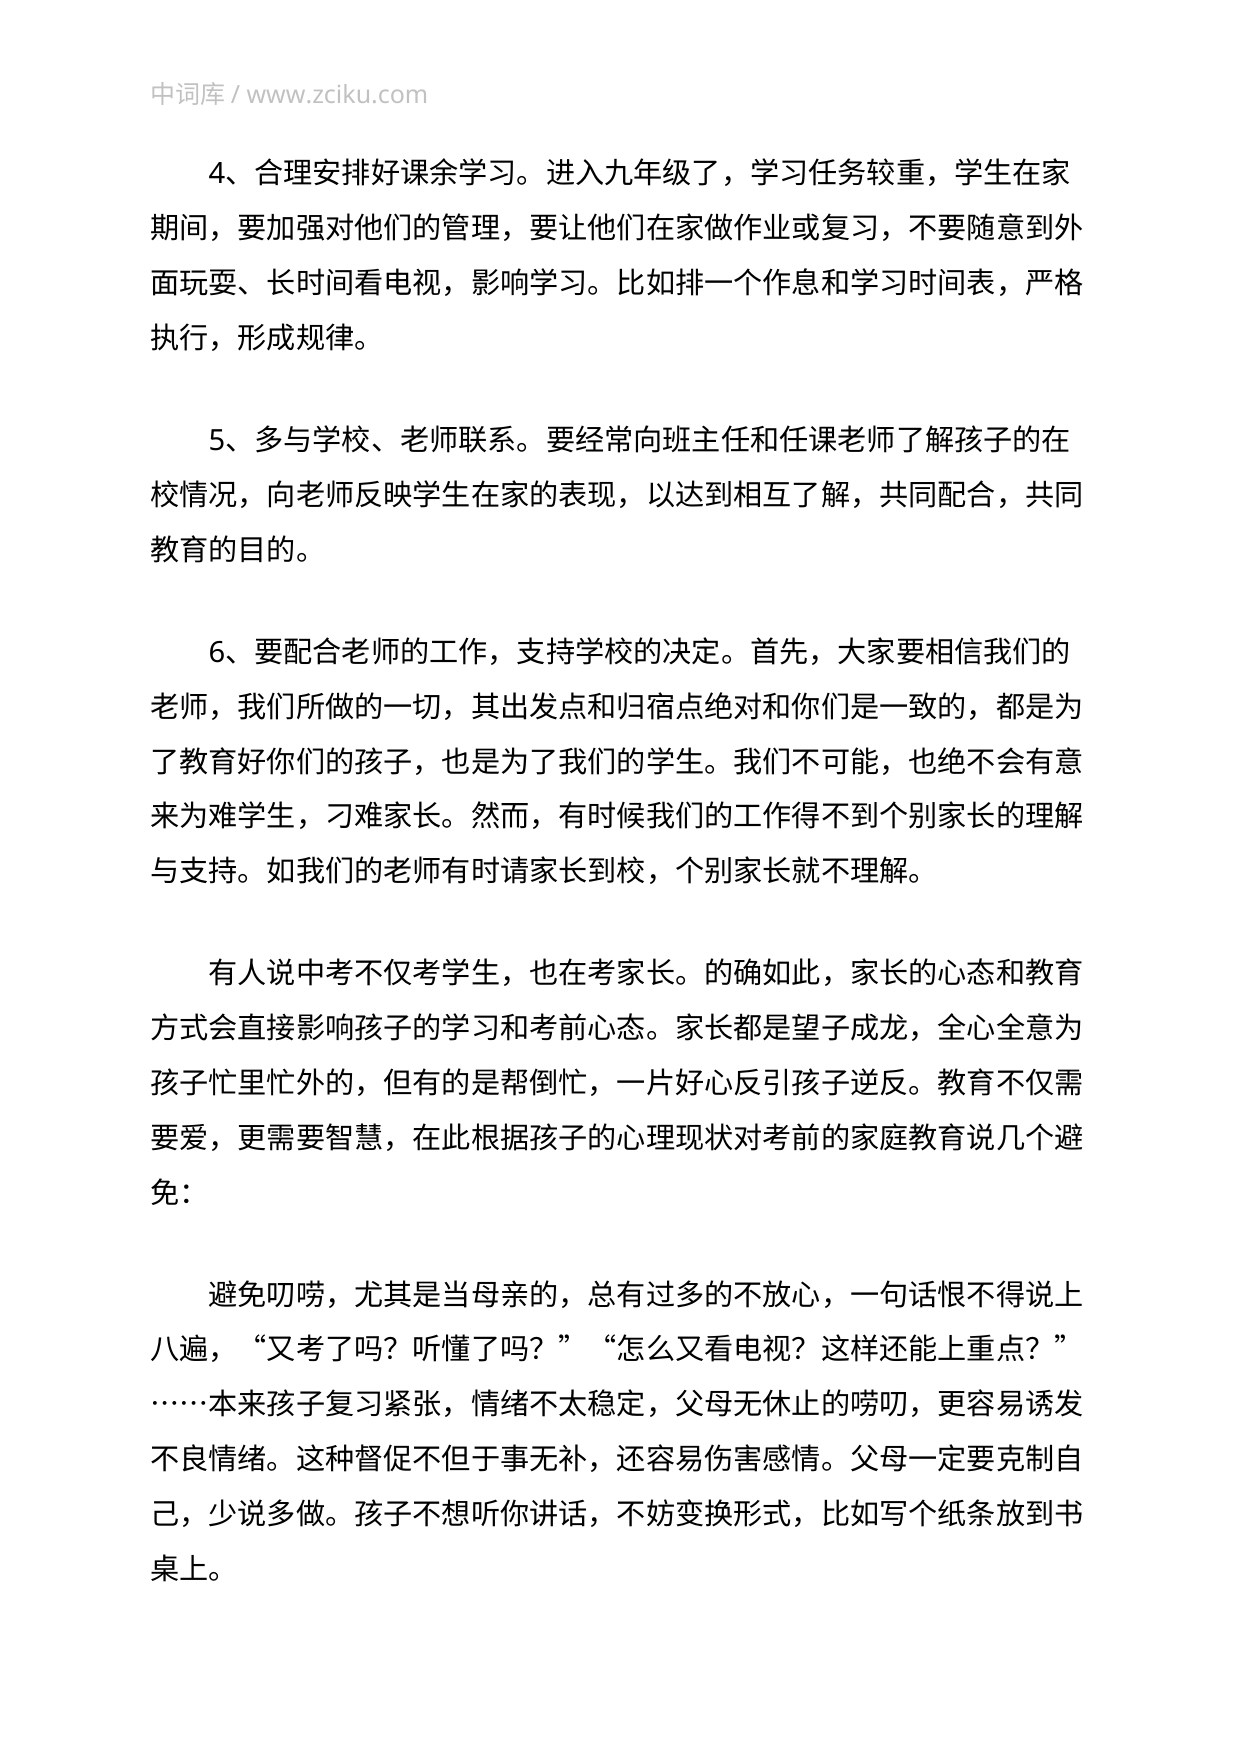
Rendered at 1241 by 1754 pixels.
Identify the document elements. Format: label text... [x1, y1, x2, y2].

text 4、合理安排好课余学习。进入九年级了，学习任务较重，学生在家期间，要加强对他们的管理，要让他们在家做作业或复习，不要随意到外面玩耍、长时间看电视，影响学习。比如排一个作息和学习时间表，严格执行，形成规律。 [150, 150, 1090, 357]
text 避免叨唠，尤其是当母亲的，总有过多的不放心，一句话恨不得说上八遍，“又考了吗？听懂了吗？”“怎么又看电视？这样还能上重点？”……本来孩子复习紧张，情绪不太稳定，父母无休止的唠叨，更容易诱发不良情绪。这种督促不但于事无补，还容易伤害感情。父母一定要克制自己，少说多做。孩子不想听你讲话，不妨变换形式，比如写个纸条放到书桌上。 [150, 1271, 1090, 1588]
text 5、多与学校、老师联系。要经常向班主任和任课老师了解孩子的在校情况，向老师反映学生在家的表现，以达到相互了解，共同配合，共同教育的目的。 [150, 417, 1090, 569]
text 有人说中考不仅考学生，也在考家长。的确如此，家长的心态和教育方式会直接影响孩子的学习和考前心态。家长都是望子成龙，全心全意为孩子忙里忙外的，但有的是帮倒忙，一片好心反引孩子逆反。教育不仅需要爱，更需要智慧，在此根据孩子的心理现状对考前的家庭教育说几个避免： [150, 950, 1090, 1212]
text 6、要配合老师的工作，支持学校的决定。首先，大家要相信我们的老师，我们所做的一切，其出发点和归宿点绝对和你们是一致的，都是为了教育好你们的孩子，也是为了我们的学生。我们不可能，也绝不会有意来为难学生，刁难家长。然而，有时候我们的工作得不到个别家长的理解与支持。如我们的老师有时请家长到校，个别家长就不理解。 [150, 628, 1090, 890]
